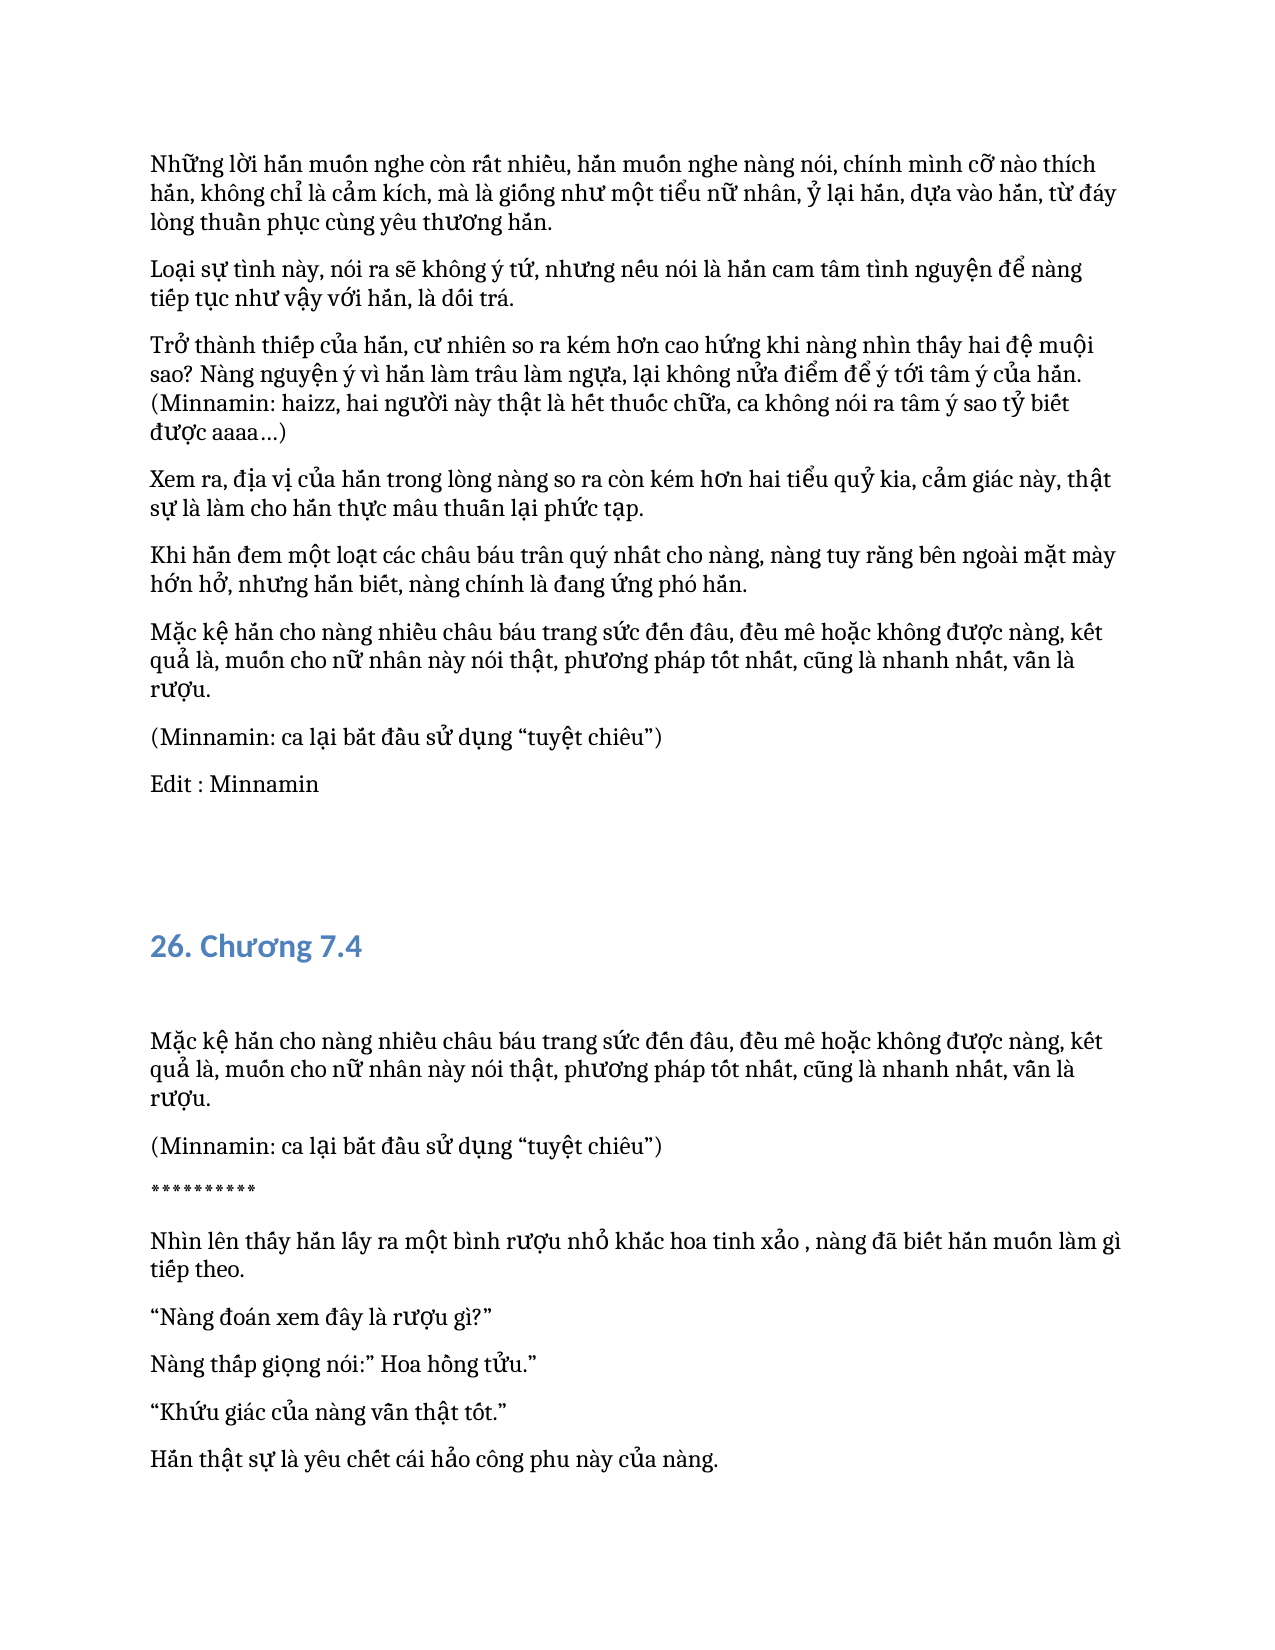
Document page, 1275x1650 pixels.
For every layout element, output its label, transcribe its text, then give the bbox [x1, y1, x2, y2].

text Mặc kệ hắn cho nàng nhiều châu báu trang sức đến đâu, đều mê hoặc không được nàng, kết quả là, muốn cho nữ nhân này nói thật, phương pháp tốt nhất, cũng là nhanh nhất, vẫn là rượu. [150, 969, 1125, 1113]
subtitle 26. Chương 7.4 [150, 924, 1125, 965]
text Loại sự tình này, nói ra sẽ không ý tứ, nhưng nếu nói là hắn cam tâm tình nguyện để nàng tiếp tục như vậy với hắn, là dối trá. [150, 255, 1125, 312]
text Edit : Minnamin [150, 770, 1125, 799]
text (Minnamin: ca lại bắt đầu sử dụng “tuyệt chiêu”) [150, 722, 1125, 751]
text Những lời hắn muốn nghe còn rất nhiều, hắn muốn nghe nàng nói, chính mình cỡ nào thích hắn, không chỉ là cảm kích, mà là giống như một tiểu nữ nhân, ỷ lại hắn, dựa vào hắn, từ đáy lòng thuần phục cùng yêu thương hắn. [150, 150, 1125, 236]
text Trở thành thiếp của hắn, cư nhiên so ra kém hơn cao hứng khi nàng nhìn thấy hai đệ muội sao? Nàng nguyện ý vì hắn làm trâu làm ngựa, lại không nửa điểm để ý tới tâm ý của hắn. (Minnamin: haizz, hai người này thật là hết thuốc chữa, ca không nói ra tâm ý sao tỷ biết được aaaa…) [150, 331, 1125, 446]
text ********** [150, 1179, 1125, 1208]
text Khi hắn đem một loạt các châu báu trân quý nhất cho nàng, nàng tuy rằng bên ngoài mặt mày hớn hở, nhưng hắn biết, nàng chính là đang ứng phó hắn. [150, 541, 1125, 599]
text Nàng thấp giọng nói:” Hoa hồng tửu.” [150, 1350, 1125, 1379]
text “Khứu giác của nàng vẫn thật tốt.” [150, 1398, 1125, 1427]
text Xem ra, địa vị của hắn trong lòng nàng so ra còn kém hơn hai tiểu quỷ kia, cảm giác này, thật sự là làm cho hắn thực mâu thuẫn lại phức tạp. [150, 465, 1125, 522]
text (Minnamin: ca lại bắt đầu sử dụng “tuyệt chiêu”) [150, 1132, 1125, 1160]
text Nhìn lên thấy hắn lấy ra một bình rượu nhỏ khắc hoa tinh xảo , nàng đã biết hắn muốn làm gì tiếp theo. [150, 1227, 1125, 1284]
text Hắn thật sự là yêu chết cái hảo công phu này của nàng. [150, 1445, 1125, 1474]
text Mặc kệ hắn cho nàng nhiều châu báu trang sức đến đâu, đều mê hoặc không được nàng, kết quả là, muốn cho nữ nhân này nói thật, phương pháp tốt nhất, cũng là nhanh nhất, vẫn là rượu. [150, 617, 1125, 704]
text “Nàng đoán xem đây là rượu gì?” [150, 1303, 1125, 1332]
